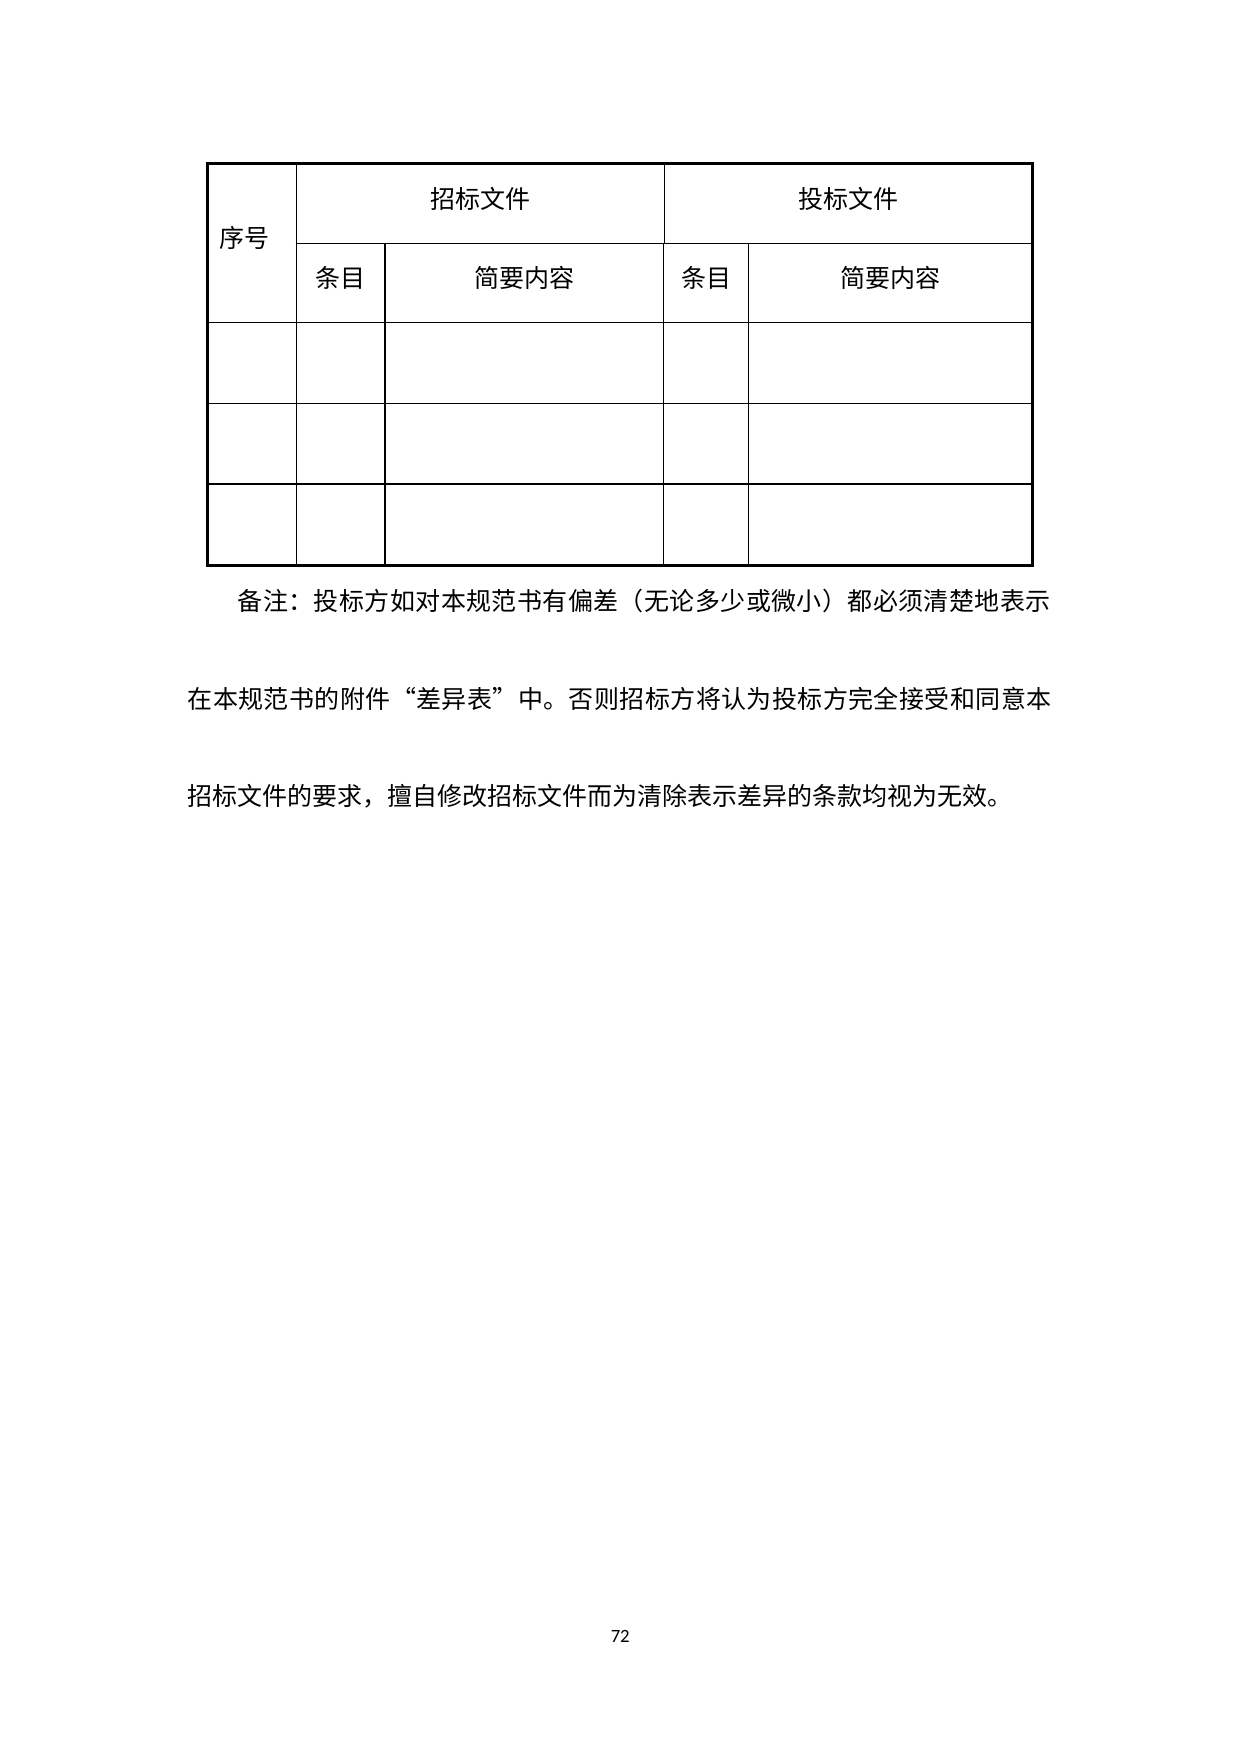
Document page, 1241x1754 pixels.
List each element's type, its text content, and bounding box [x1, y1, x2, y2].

table_cell [749, 323, 1031, 402]
table_cell [297, 404, 384, 483]
table_header 序号 [209, 165, 296, 322]
table_cell [386, 404, 663, 483]
table_cell [664, 485, 748, 564]
table_cell [386, 323, 663, 402]
table_cell 简要内容 [749, 244, 1031, 322]
text 备注：投标方如对本规范书有偏差（无论多少或微小）都必须清楚地表示在本规范书的附件“差异表”中。否则招标方将认为投标方完全接受和同意本招标文件的要求，擅自修改招标文件而为清除表示差异的条款均视为无效。 [187, 567, 1053, 827]
table_cell [209, 485, 296, 564]
table_cell [209, 323, 296, 402]
table_cell 条目 [664, 244, 748, 322]
table_cell [664, 404, 748, 483]
table_cell [209, 404, 296, 483]
table_cell [297, 323, 384, 402]
table_cell [664, 323, 748, 402]
table_cell 条目 [297, 244, 384, 322]
table_cell [297, 485, 384, 564]
table_cell [749, 404, 1031, 483]
table_cell [749, 485, 1031, 564]
table_header 投标文件 [665, 165, 1031, 243]
table_cell 简要内容 [386, 244, 663, 322]
table_header 招标文件 [297, 165, 664, 243]
table_cell [386, 485, 663, 564]
